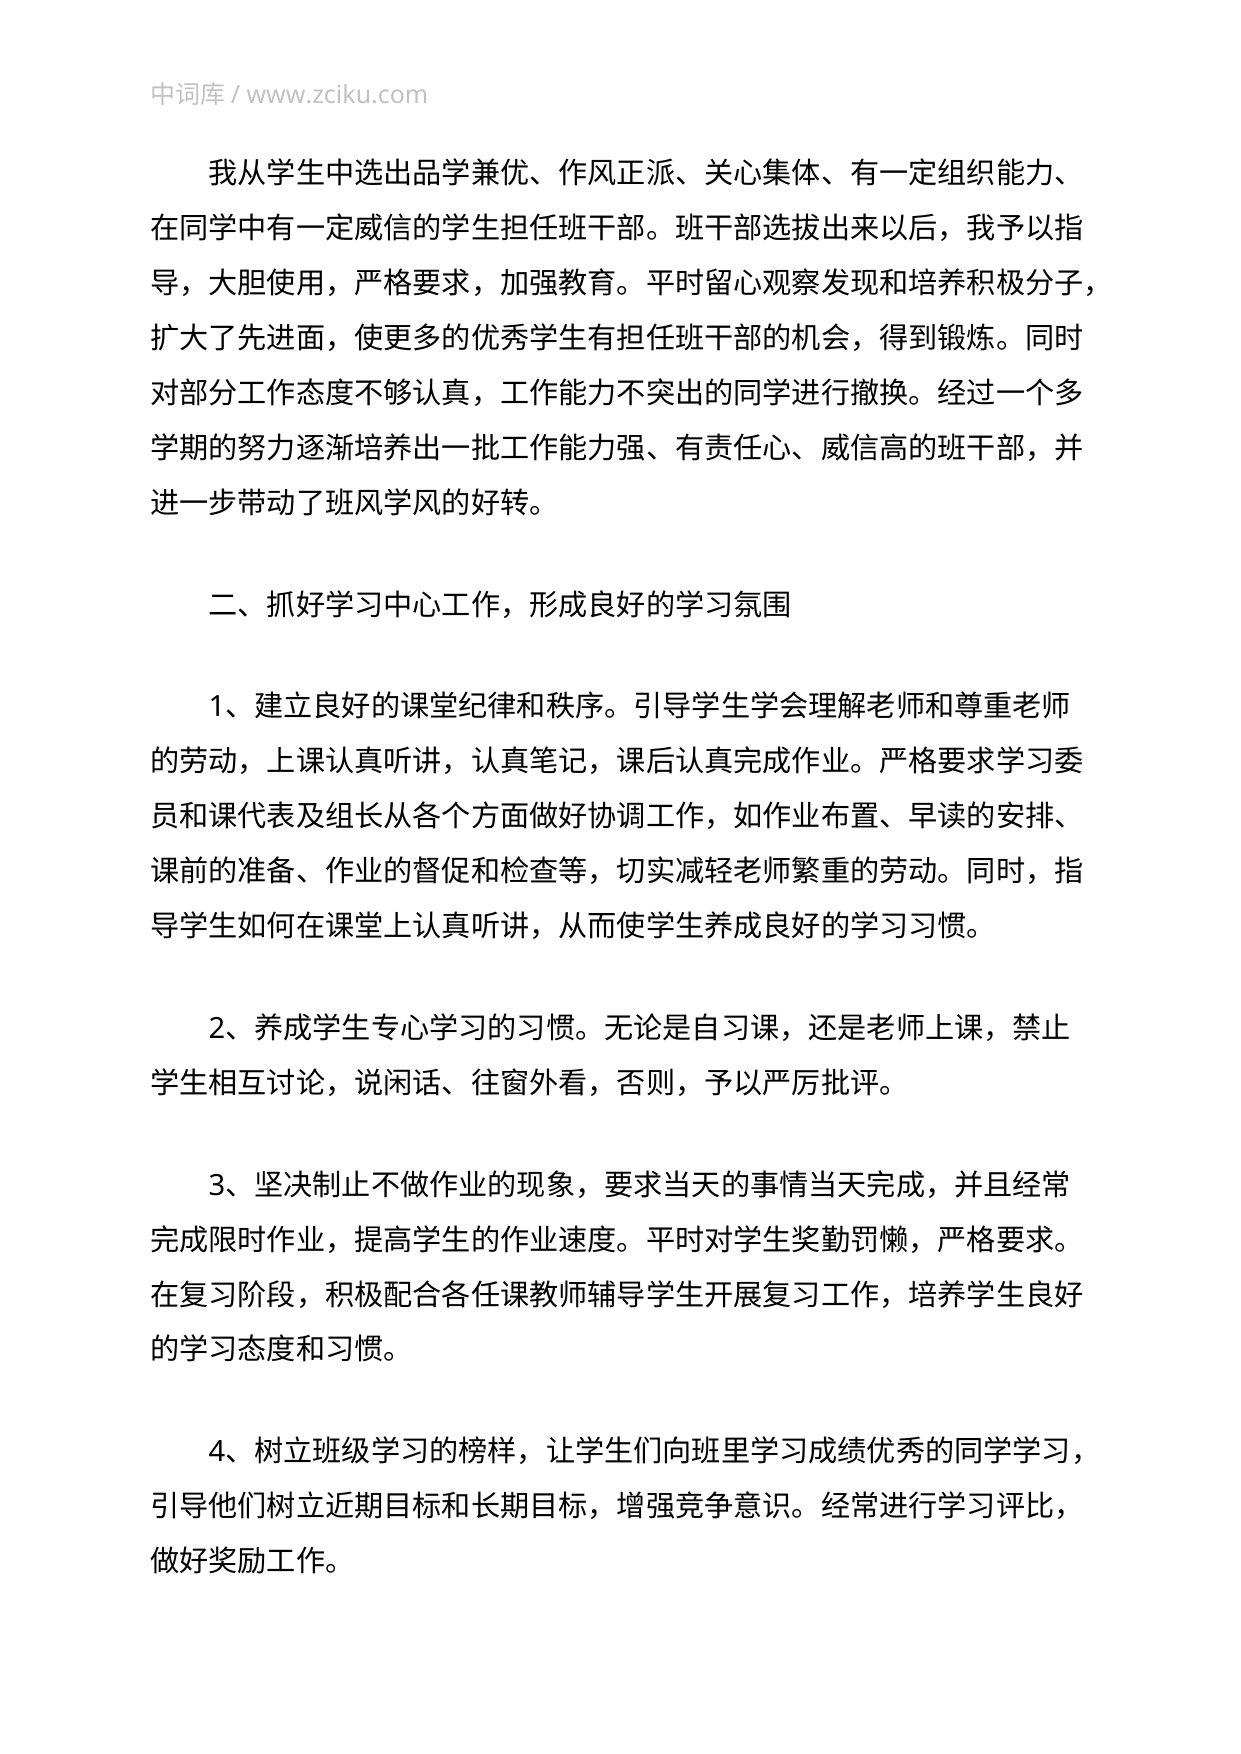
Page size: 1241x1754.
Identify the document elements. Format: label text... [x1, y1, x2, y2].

text 4、树立班级学习的榜样，让学生们向班里学习成绩优秀的同学学习，引导他们树立近期目标和长期目标，增强竞争意识。经常进行学习评比，做好奖励工作。 [150, 1428, 1090, 1580]
text 3、坚决制止不做作业的现象，要求当天的事情当天完成，并且经常完成限时作业，提高学生的作业速度。平时对学生奖勤罚懒，严格要求。在复习阶段，积极配合各任课教师辅导学生开展复习工作，培养学生良好的学习态度和习惯。 [150, 1161, 1090, 1368]
text 2、养成学生专心学习的习惯。无论是自习课，还是老师上课，禁止学生相互讨论，说闲话、往窗外看，否则，予以严厉批评。 [150, 1004, 1090, 1102]
text 二、抓好学习中心工作，形成良好的学习氛围 [150, 581, 1090, 623]
text 我从学生中选出品学兼优、作风正派、关心集体、有一定组织能力、在同学中有一定威信的学生担任班干部。班干部选拔出来以后，我予以指导，大胆使用，严格要求，加强教育。平时留心观察发现和培养积极分子，扩大了先进面，使更多的优秀学生有担任班干部的机会，得到锻炼。同时对部分工作态度不够认真，工作能力不突出的同学进行撤换。经过一个多学期的努力逐渐培养出一批工作能力强、有责任心、威信高的班干部，并进一步带动了班风学风的好转。 [150, 150, 1090, 522]
text 1、建立良好的课堂纪律和秩序。引导学生学会理解老师和尊重老师的劳动，上课认真听讲，认真笔记，课后认真完成作业。严格要求学习委员和课代表及组长从各个方面做好协调工作，如作业布置、早读的安排、课前的准备、作业的督促和检查等，切实减轻老师繁重的劳动。同时，指导学生如何在课堂上认真听讲，从而使学生养成良好的学习习惯。 [150, 683, 1090, 945]
